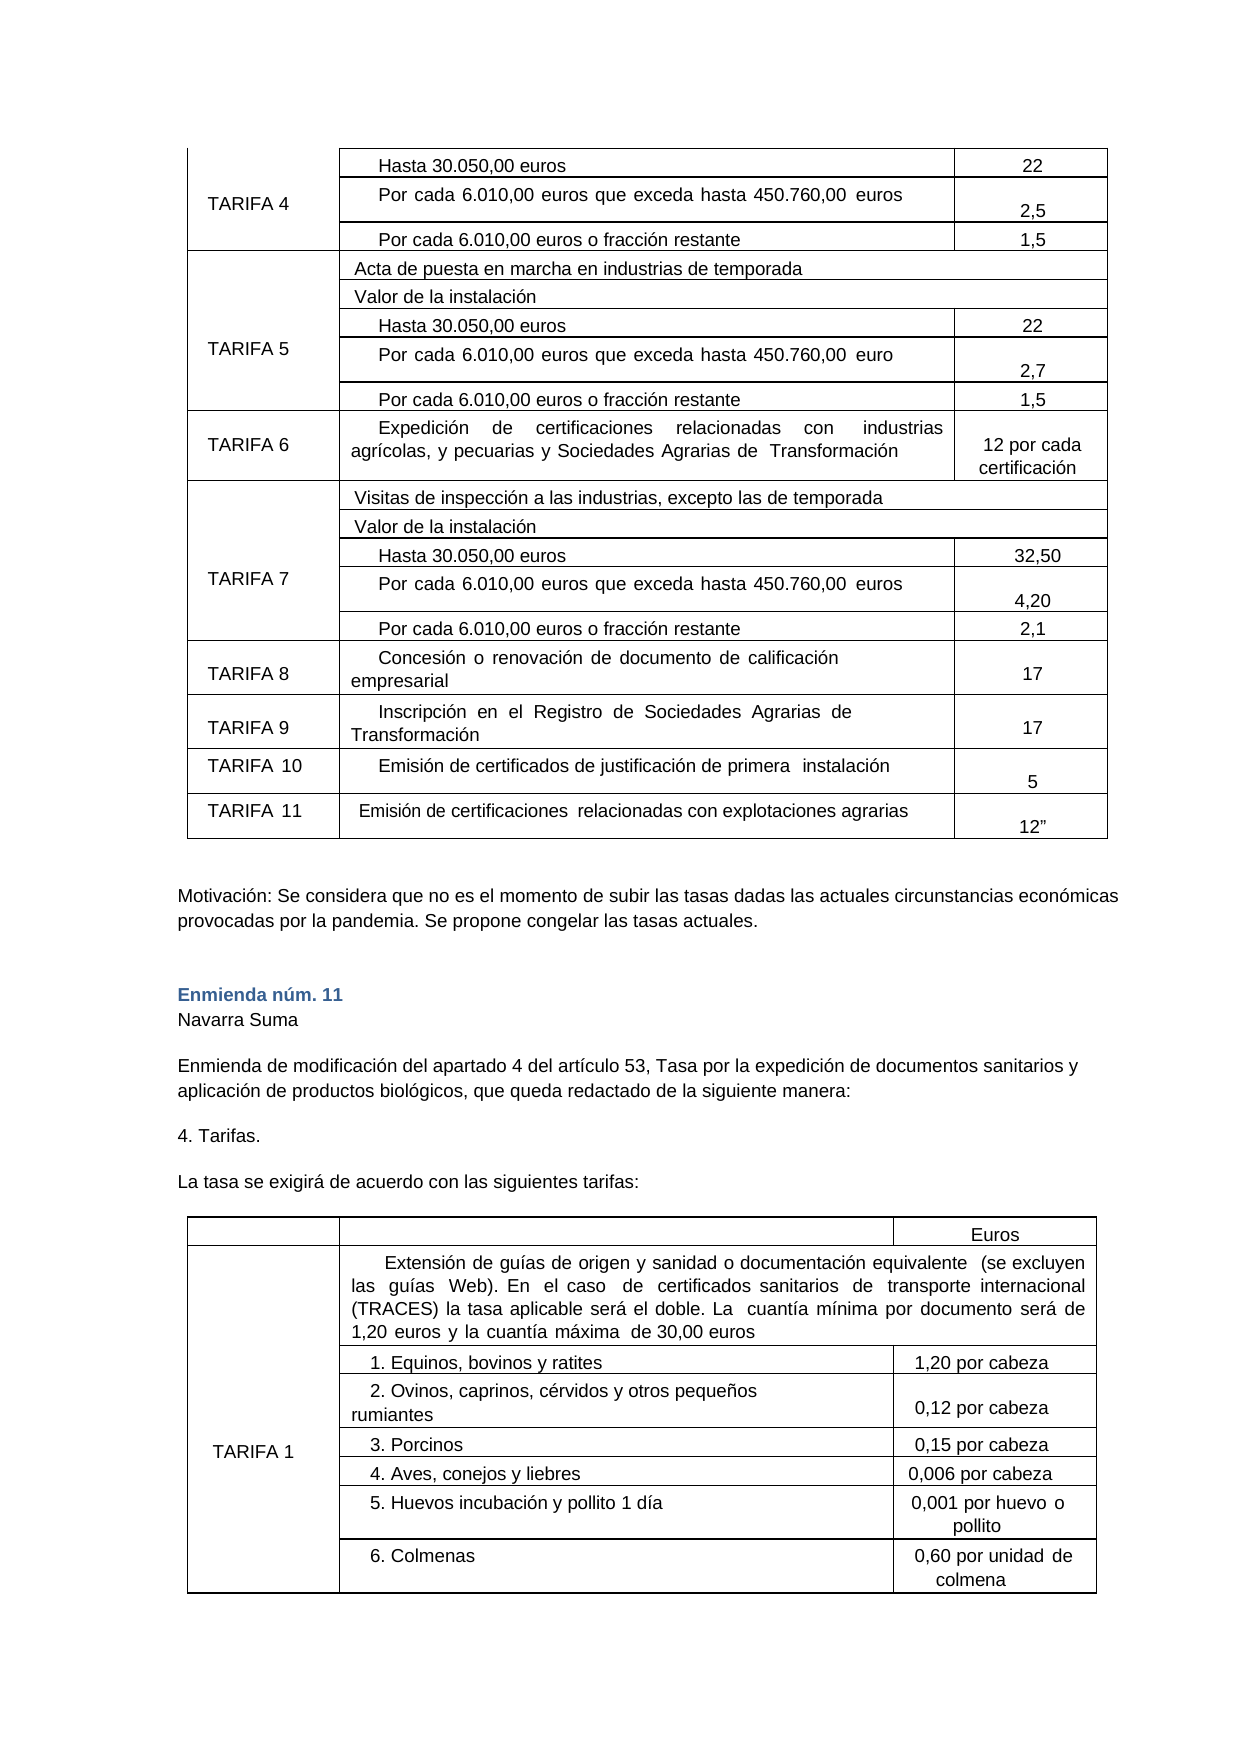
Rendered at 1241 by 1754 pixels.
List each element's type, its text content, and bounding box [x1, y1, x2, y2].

table_cell Concesión o renovación de documento de calificación empresarial [340, 641, 954, 694]
table_cell Visitas de inspección a las industrias, excepto las de temporada [340, 481, 1107, 509]
table_cell Por cada 6.010,00 euros que exceda hasta 450.760,00 euro [340, 338, 954, 381]
table_cell 3. Porcinos [340, 1428, 893, 1456]
table_cell 22 [955, 149, 1107, 176]
table_header Euros [894, 1218, 1096, 1245]
table_cell TARIFA 8 [188, 641, 339, 694]
table_cell 12” [955, 794, 1107, 838]
table_header [340, 1218, 893, 1245]
table_cell 0,12 por cabeza [894, 1374, 1096, 1427]
table_cell 4,20 [955, 567, 1107, 611]
table_cell Hasta 30.050,00 euros [340, 309, 954, 336]
table_cell 2,5 [955, 178, 1107, 221]
table_cell Emisión de certificados de justificación de primera instalación [340, 749, 954, 793]
text Navarra Suma [177, 1009, 1122, 1031]
table_cell 17 [955, 641, 1107, 694]
text La tasa se exigirá de acuerdo con las siguientes tarifas: [177, 1171, 1122, 1192]
table_cell TARIFA 9 [188, 695, 339, 748]
table_cell Inscripción en el Registro de Sociedades Agrarias de Transformación [340, 695, 954, 748]
table_cell 6. Colmenas [340, 1540, 893, 1592]
table_cell 5 [955, 749, 1107, 793]
table_cell TARIFA 10 [188, 749, 339, 793]
table_cell Por cada 6.010,00 euros o fracción restante [340, 383, 954, 410]
table_cell Expedición de certificaciones relacionadas con industrias agrícolas, y pecuarias y Sociedades Agrarias de Transformación [340, 411, 954, 480]
table_cell TARIFA 6 [188, 411, 339, 480]
table_cell TARIFA 7 [188, 481, 339, 640]
table_cell 17 [955, 695, 1107, 748]
table_cell 22 [955, 309, 1107, 336]
table_cell 4. Aves, conejos y liebres [340, 1457, 893, 1484]
table_cell 2. Ovinos, caprinos, cérvidos y otros pequeños rumiantes [340, 1374, 893, 1427]
table_cell Emisión de certificaciones relacionadas con explotaciones agrarias [340, 794, 954, 838]
table_cell 1,5 [955, 383, 1107, 410]
table_cell 32,50 [955, 539, 1107, 566]
table_cell Hasta 30.050,00 euros [340, 149, 954, 176]
table_cell TARIFA 1 [188, 1246, 339, 1592]
table_cell 5. Huevos incubación y pollito 1 día [340, 1486, 893, 1538]
table_cell Hasta 30.050,00 euros [340, 539, 954, 566]
table_cell 0,001 por huevo o pollito [894, 1486, 1096, 1538]
text Motivación: Se considera que no es el momento de subir las tasas dadas las actuales circunstancias económicas provocadas por la pandemia. Se propone congelar las tasas actuales. [177, 885, 1122, 931]
table_header [188, 1218, 339, 1245]
table_cell Extensión de guías de origen y sanidad o documentación equivalente (se excluyen las guías Web). En el caso de certificados sanitarios de transporte internacional (TRACES) la tasa aplicable será el doble. La cuantía mínima por documento será de 1,20 euros y la cuantía máxima de 30,00 euros [340, 1246, 1096, 1344]
table_cell 0,006 por cabeza [894, 1457, 1096, 1484]
table_cell TARIFA 11 [188, 794, 339, 838]
table_cell 12 por cada certificación [955, 411, 1107, 480]
table_cell 1. Equinos, bovinos y ratites [340, 1346, 893, 1373]
table_cell TARIFA 5 [188, 251, 339, 410]
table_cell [340, 223, 954, 250]
table_cell Por cada 6.010,00 euros que exceda hasta 450.760,00 euros [340, 567, 954, 611]
text Enmienda de modificación del apartado 4 del artículo 53, Tasa por la expedición de documentos sanitarios y aplicación de productos biológicos, que queda redactado de la siguiente manera: [177, 1055, 1122, 1101]
table_cell 1,20 por cabeza [894, 1346, 1096, 1373]
table_cell Acta de puesta en marcha en industrias de temporada [340, 251, 1107, 279]
table_cell 0,60 por unidad de colmena [894, 1540, 1096, 1592]
table_cell 0,15 por cabeza [894, 1428, 1096, 1456]
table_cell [340, 178, 954, 221]
table_cell 2,1 [955, 612, 1107, 640]
table_cell Por cada 6.010,00 euros o fracción restante [340, 612, 954, 640]
text 4. Tarifas. [177, 1125, 1122, 1147]
table_cell 1,5 [955, 223, 1107, 250]
table_cell Valor de la instalación [340, 510, 1107, 537]
subtitle Enmienda núm. 11 [177, 984, 1122, 1006]
table_cell 2,7 [955, 338, 1107, 381]
table_cell Valor de la instalación [340, 280, 1107, 308]
